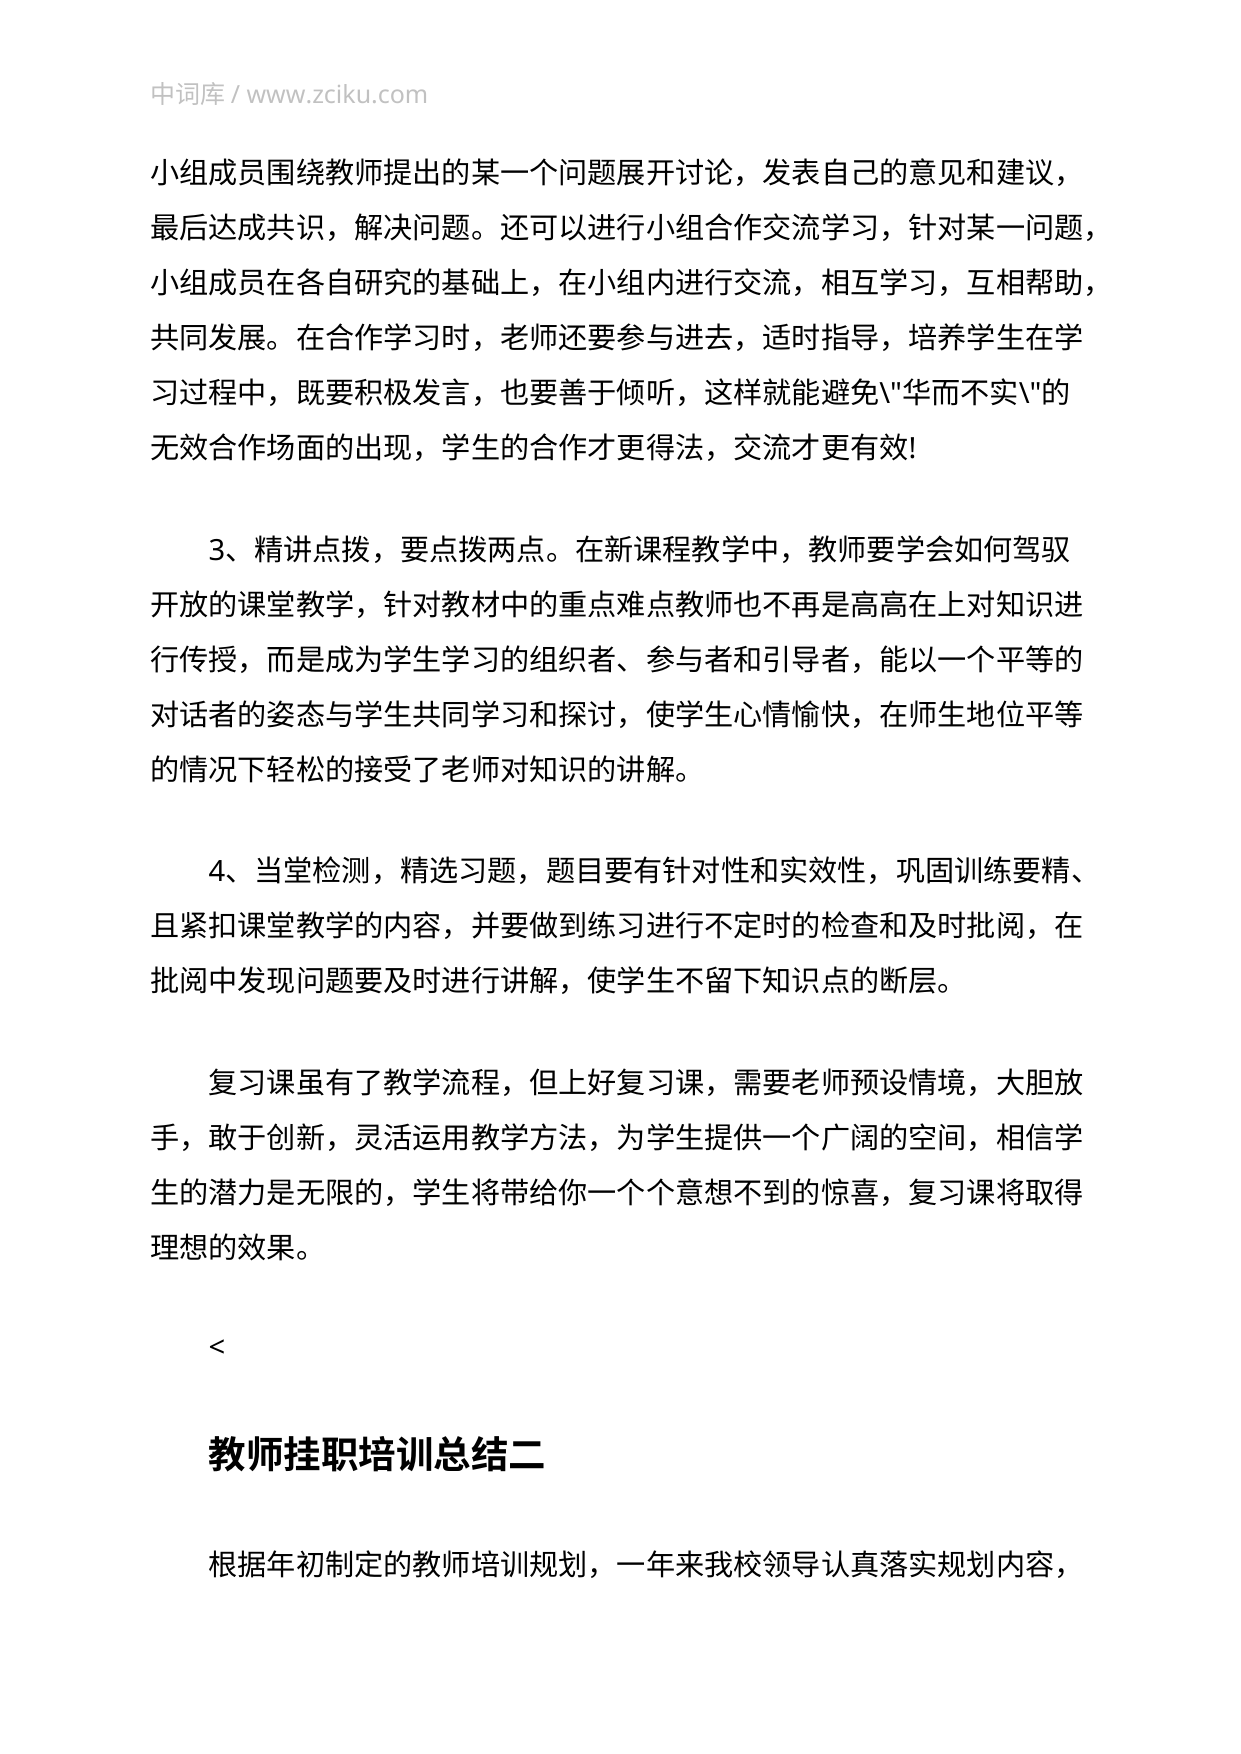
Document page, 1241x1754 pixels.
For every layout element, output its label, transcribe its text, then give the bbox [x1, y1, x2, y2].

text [150, 1542, 1090, 1584]
text 3、精讲点拨，要点拨两点。在新课程教学中，教师要学会如何驾驭开放的课堂教学，针对教材中的重点难点教师也不再是高高在上对知识进行传授，而是成为学生学习的组织者、参与者和引导者，能以一个平等的对话者的姿态与学生共同学习和探讨，使学生心情愉快，在师生地位平等的情况下轻松的接受了老师对知识的讲解。 [150, 527, 1090, 788]
text 复习课虽有了教学流程，但上好复习课，需要老师预设情境，大胆放手，敢于创新，灵活运用教学方法，为学生提供一个广阔的空间，相信学生的潜力是无限的，学生将带给你一个个意想不到的惊喜，复习课将取得理想的效果。 [150, 1060, 1090, 1267]
text 教师挂职培训总结二 [150, 1424, 1090, 1479]
text 4、当堂检测，精选习题，题目要有针对性和实效性，巩固训练要精、且紧扣课堂教学的内容，并要做到练习进行不定时的检查和及时批阅，在批阅中发现问题要及时进行讲解，使学生不留下知识点的断层。 [150, 848, 1090, 1000]
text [150, 150, 1090, 467]
text < [150, 1326, 1090, 1366]
